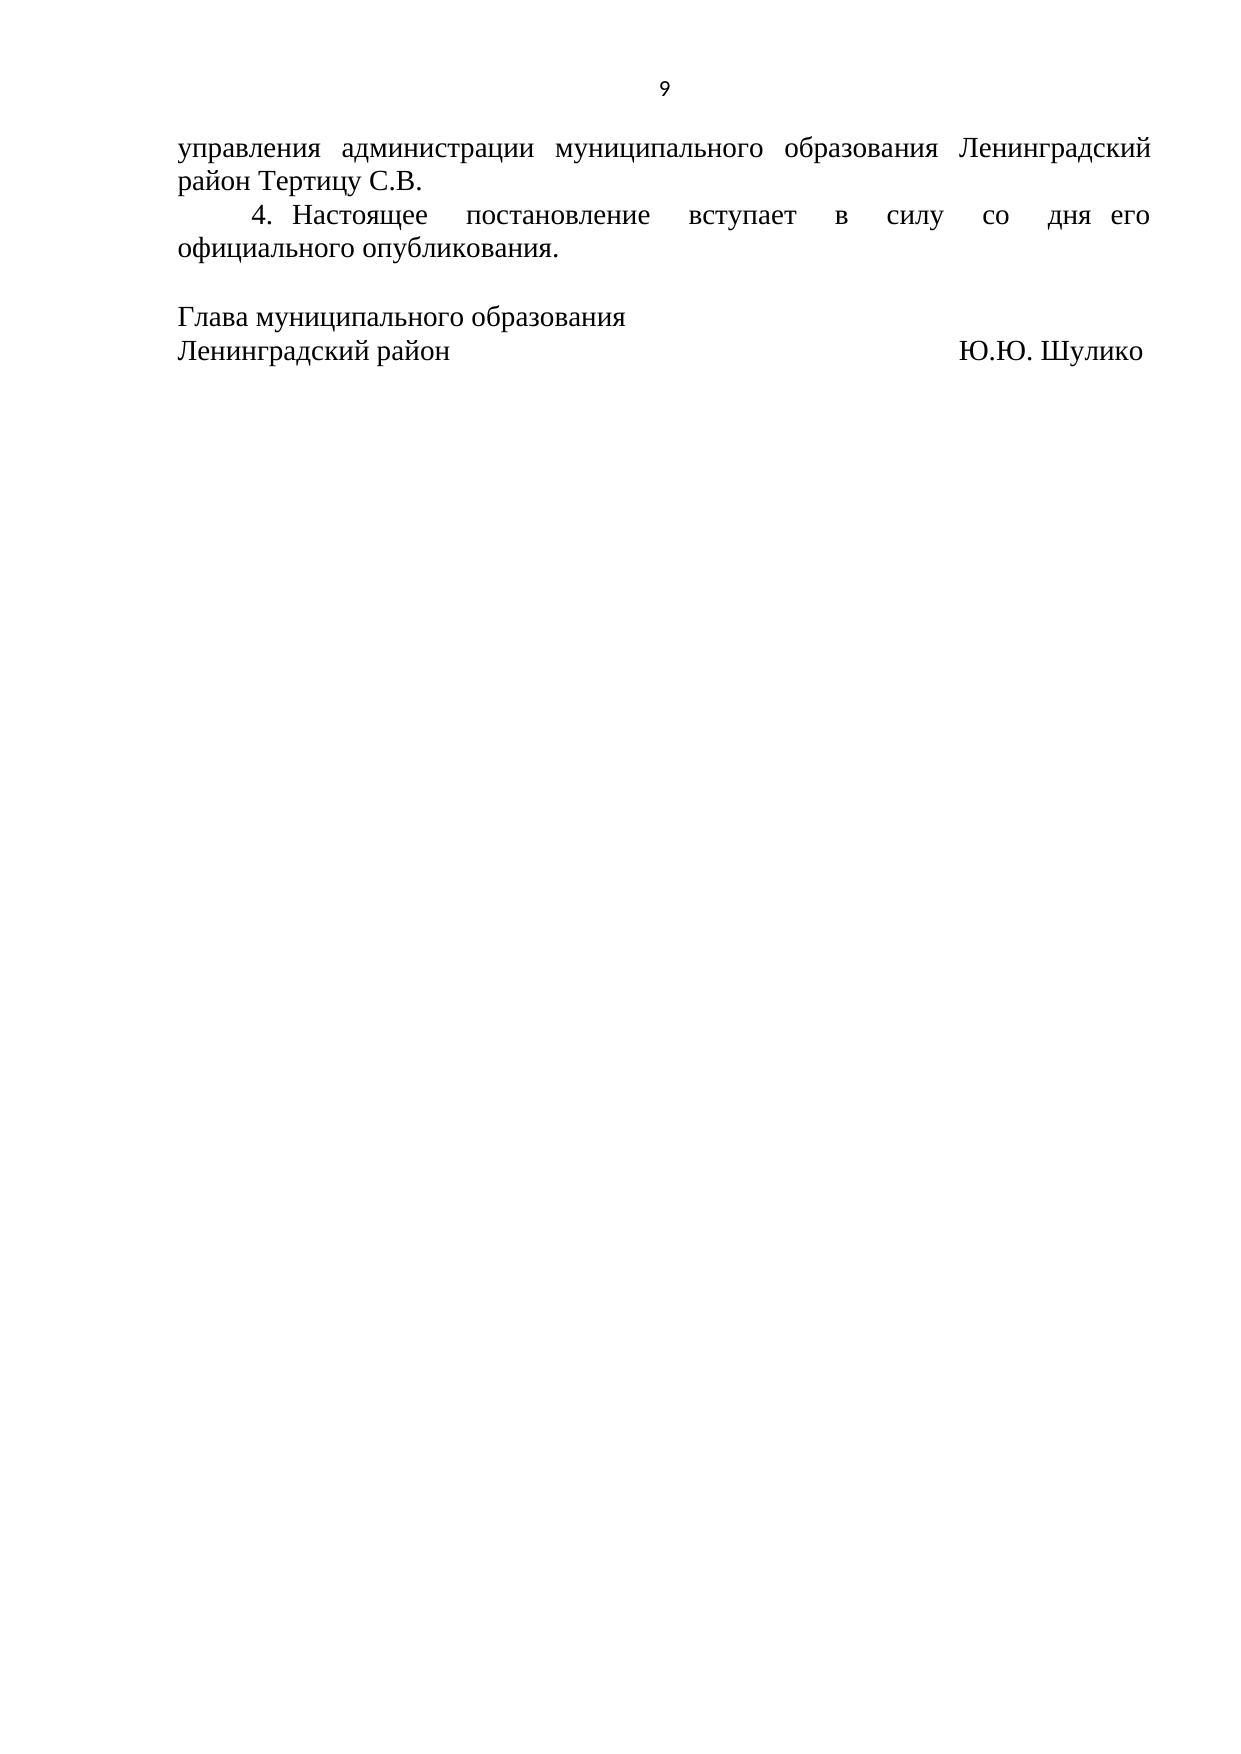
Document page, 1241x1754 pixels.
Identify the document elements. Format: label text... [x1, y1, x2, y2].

text Ленинградский район Ю.Ю. Шулико [177, 333, 1152, 367]
text Глава муниципального образования [177, 299, 1152, 333]
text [177, 130, 1152, 197]
text 4. Настоящее постановление вступает в силу со дня его официального опубликования. [177, 197, 1152, 264]
